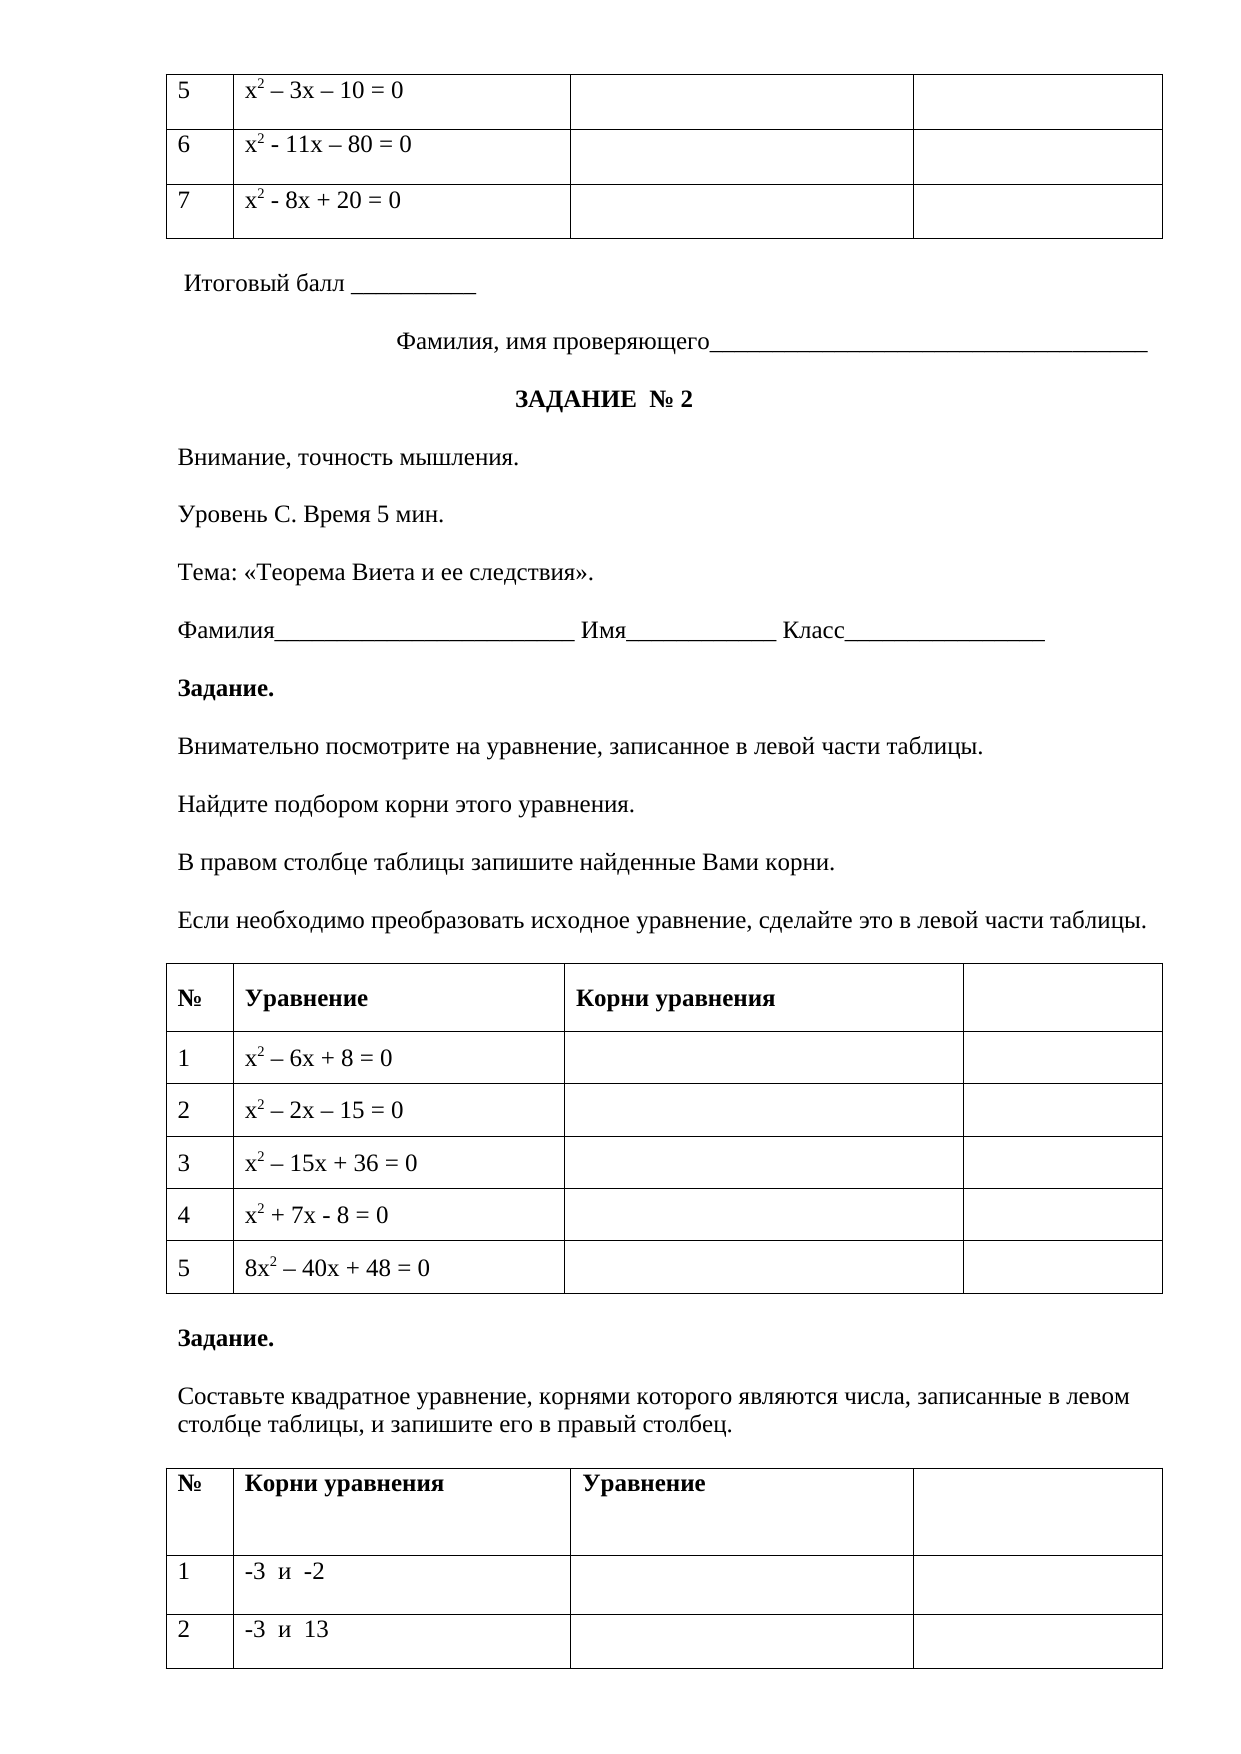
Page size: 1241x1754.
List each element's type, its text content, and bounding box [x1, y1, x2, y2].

table_cell х2 – 15х + 36 = 0 [234, 1137, 564, 1188]
text В правом столбце таблицы запишите найденные Вами корни. [177, 847, 1152, 876]
table_cell [571, 185, 913, 238]
table_cell [914, 130, 1162, 184]
table_header Уравнение [571, 1469, 913, 1555]
table_cell [571, 1556, 913, 1613]
table_cell 1 [167, 1556, 233, 1613]
text Итоговый балл __________ [177, 268, 1152, 297]
text Тема: «Теорема Виета и ее следствия». [177, 557, 1152, 586]
text Фамилия________________________ Имя____________ Класс________________ [177, 615, 1152, 644]
text Найдите подбором корни этого уравнения. [177, 789, 1152, 818]
table_cell 8х2 – 40х + 48 = 0 [234, 1241, 564, 1293]
table_cell [565, 1084, 963, 1136]
table_cell [964, 1189, 1162, 1240]
text Если необходимо преобразовать исходное уравнение, сделайте это в левой части таблицы. [177, 905, 1152, 934]
table_cell [565, 1137, 963, 1188]
text Задание. [177, 1323, 1152, 1352]
table_cell -3 и 13 [234, 1615, 570, 1668]
table_cell 7 [167, 185, 233, 238]
table_cell 5 [167, 75, 233, 128]
table_header № [167, 964, 233, 1031]
table_cell -3 и -2 [234, 1556, 570, 1613]
text Внимание, точность мышления. [177, 442, 1152, 470]
table_cell 1 [167, 1032, 233, 1083]
table_cell [914, 1556, 1162, 1613]
table_header [914, 1469, 1162, 1555]
table_cell [571, 130, 913, 184]
table_cell х2 – 6х + 8 = 0 [234, 1032, 564, 1083]
table_cell [571, 1615, 913, 1668]
table_cell [565, 1189, 963, 1240]
table_cell [914, 75, 1162, 128]
table_cell [565, 1241, 963, 1293]
table_cell [964, 1032, 1162, 1083]
table_cell 4 [167, 1189, 233, 1240]
table_cell [571, 75, 913, 128]
table_cell 5 [167, 1241, 233, 1293]
table_cell х2 – 2х – 15 = 0 [234, 1084, 564, 1136]
text ЗАДАНИЕ № 2 [177, 384, 1152, 412]
table_cell 6 [167, 130, 233, 184]
table_header Корни уравнения [234, 1469, 570, 1555]
table_header [964, 964, 1162, 1031]
table_cell 2 [167, 1615, 233, 1668]
table_cell [964, 1241, 1162, 1293]
table_cell [914, 1615, 1162, 1668]
text Внимательно посмотрите на уравнение, записанное в левой части таблицы. [177, 731, 1152, 760]
table_cell 2 [167, 1084, 233, 1136]
table_cell х2 - 8х + 20 = 0 [234, 185, 570, 238]
text Уровень С. Время 5 мин. [177, 499, 1152, 528]
table_cell 3 [167, 1137, 233, 1188]
text Составьте квадратное уравнение, корнями которого являются числа, записанные в левом столбце таблицы, и запишите его в правый столбец. [177, 1381, 1152, 1438]
table_header Корни уравнения [565, 964, 963, 1031]
table_cell х2 – 3х – 10 = 0 [234, 75, 570, 128]
table_cell [914, 185, 1162, 238]
table_cell х2 + 7х - 8 = 0 [234, 1189, 564, 1240]
table_cell [565, 1032, 963, 1083]
table_cell х2 - 11х – 80 = 0 [234, 130, 570, 184]
table_cell [964, 1084, 1162, 1136]
text Фамилия, имя проверяющего___________________________________ [177, 326, 1152, 354]
table_cell [964, 1137, 1162, 1188]
table_header № [167, 1469, 233, 1555]
text Задание. [177, 673, 1152, 702]
table_header Уравнение [234, 964, 564, 1031]
